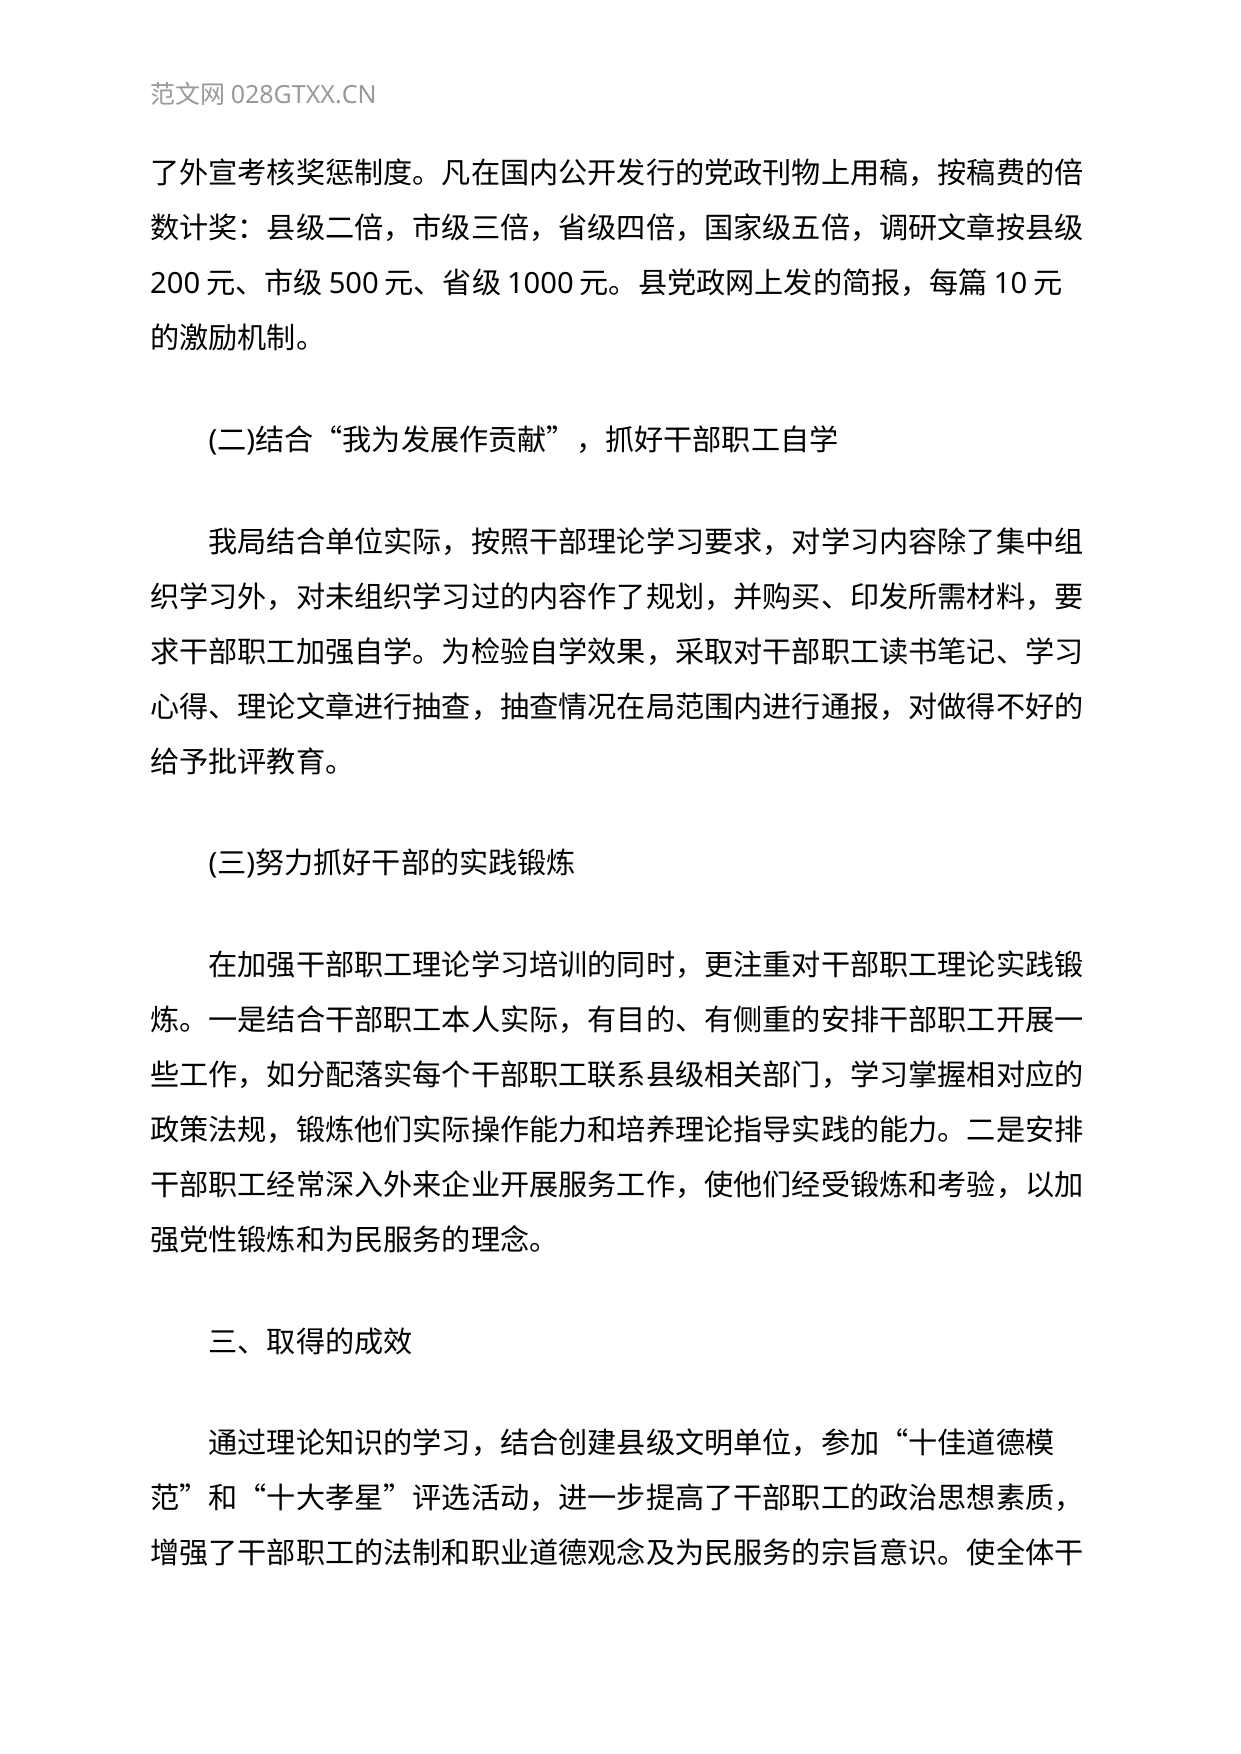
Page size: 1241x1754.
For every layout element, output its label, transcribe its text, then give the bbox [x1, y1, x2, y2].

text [150, 150, 1090, 357]
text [150, 1420, 1090, 1572]
text 三、取得的成效 [150, 1318, 1090, 1360]
text (二)结合“我为发展作贡献”，抓好干部职工自学 [150, 417, 1090, 459]
text 在加强干部职工理论学习培训的同时，更注重对干部职工理论实践锻炼。一是结合干部职工本人实际，有目的、有侧重的安排干部职工开展一些工作，如分配落实每个干部职工联系县级相关部门，学习掌握相对应的政策法规，锻炼他们实际操作能力和培养理论指导实践的能力。二是安排干部职工经常深入外来企业开展服务工作，使他们经受锻炼和考验，以加强党性锻炼和为民服务的理念。 [150, 942, 1090, 1259]
text 我局结合单位实际，按照干部理论学习要求，对学习内容除了集中组织学习外，对未组织学习过的内容作了规划，并购买、印发所需材料，要求干部职工加强自学。为检验自学效果，采取对干部职工读书笔记、学习心得、理论文章进行抽查，抽查情况在局范围内进行通报，对做得不好的给予批评教育。 [150, 518, 1090, 780]
text (三)努力抓好干部的实践锻炼 [150, 840, 1090, 882]
